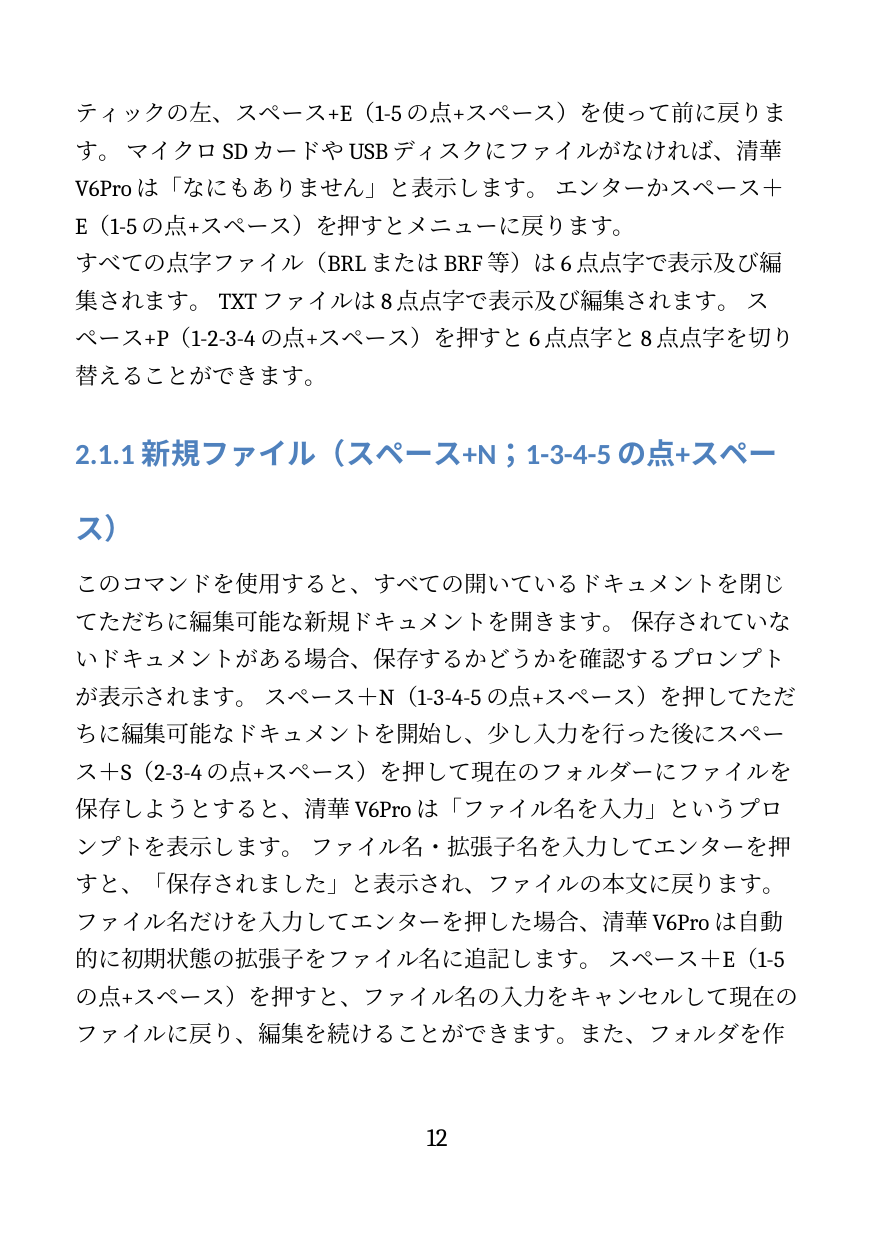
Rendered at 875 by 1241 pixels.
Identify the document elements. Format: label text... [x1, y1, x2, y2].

text 2.1.1 新規ファイル（スペース+N；1-3-4-5の点+スペース） [75, 414, 799, 564]
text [75, 564, 799, 1051]
text すべての点字ファイル（BRLまたはBRF等）は6点点字で表示及び編集されます。 TXTファイルは8点点字で表示及び編集されます。 スペース+P（1-2-3-4の点+スペース）を押すと6点点字と8点点字を切り替えることができます。 [75, 243, 799, 393]
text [75, 93, 799, 243]
